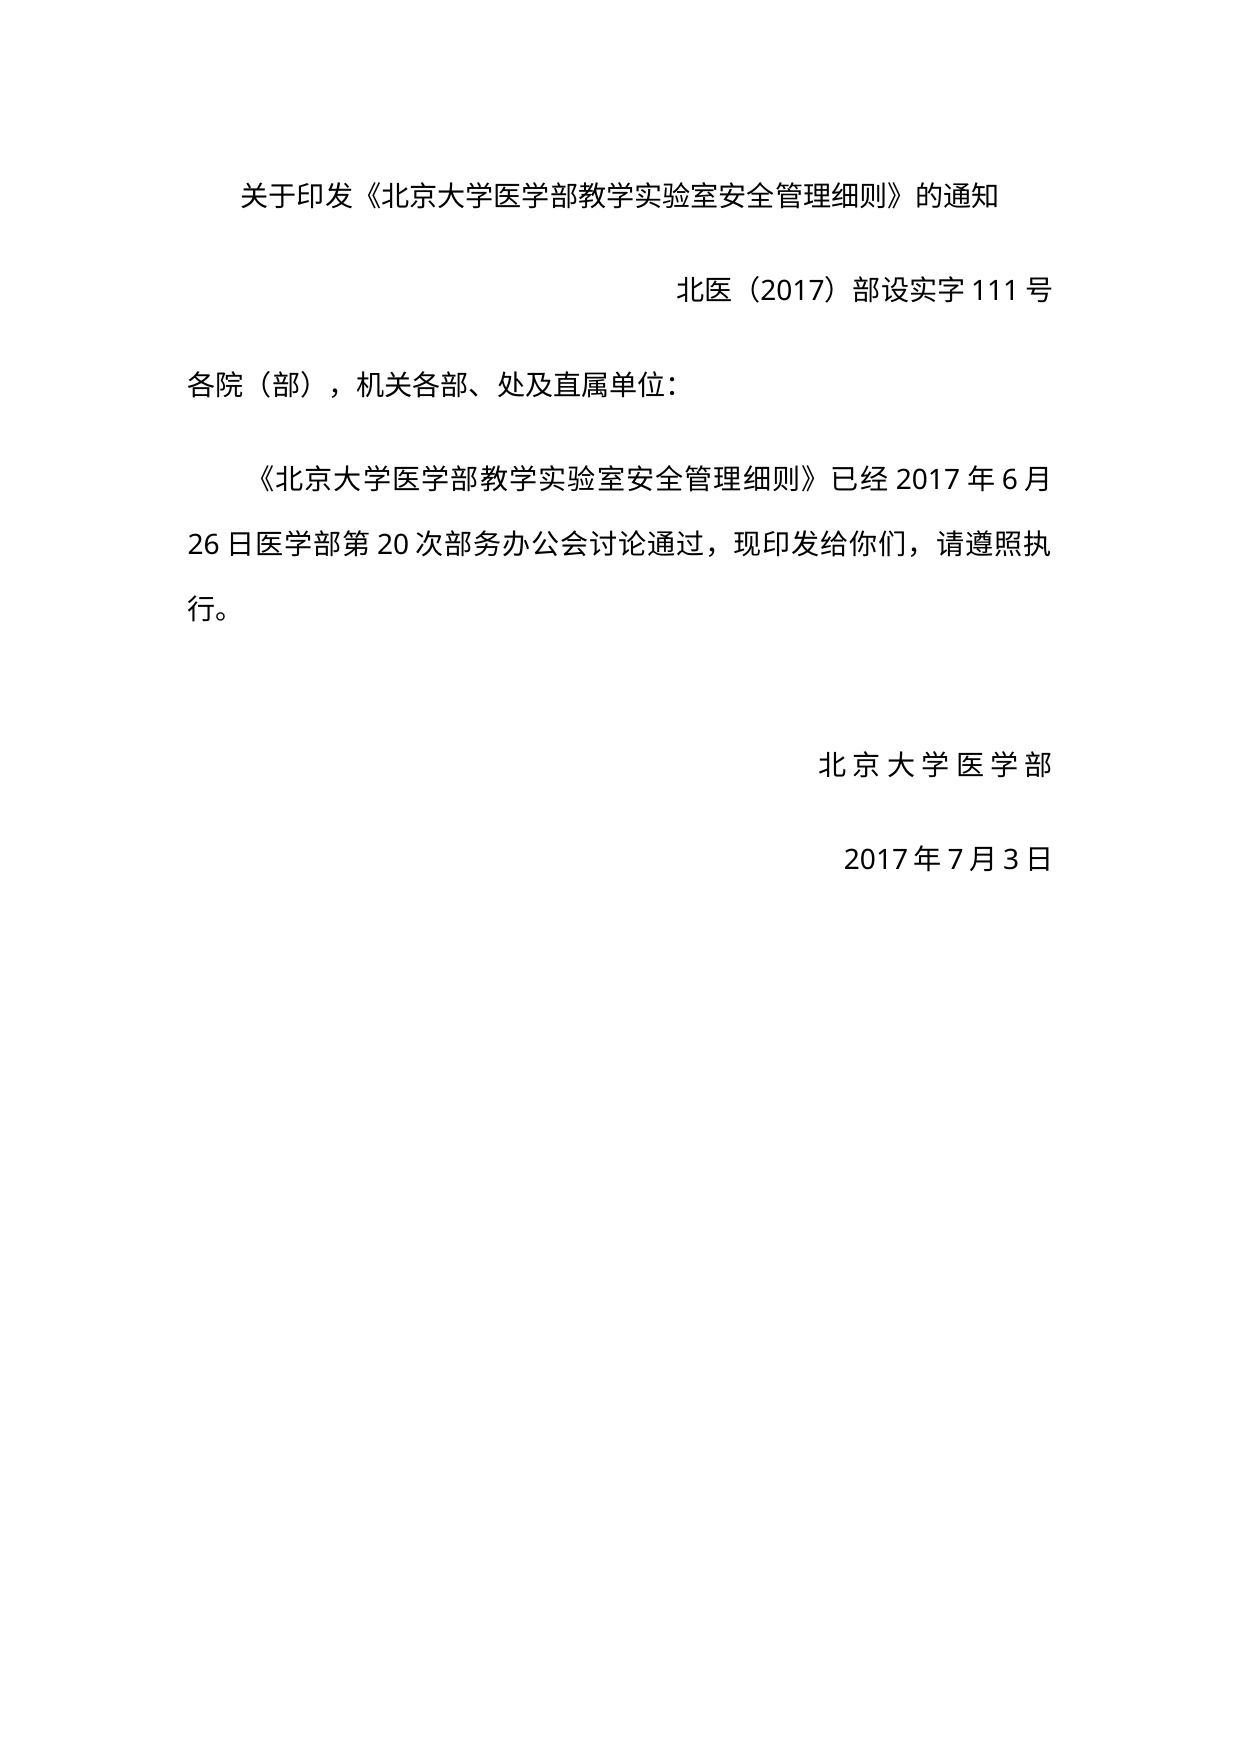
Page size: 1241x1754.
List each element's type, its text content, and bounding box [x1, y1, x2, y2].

text 关于印发《北京大学医学部教学实验室安全管理细则》的通知 [187, 162, 1053, 227]
text 《北京大学医学部教学实验室安全管理细则》已经2017年6月26日医学部第20次部务办公会讨论通过，现印发给你们，请遵照执行。 [187, 444, 1053, 639]
text 2017年7月3日 [187, 824, 1053, 889]
text 北医（2017）部设实字111号 [187, 256, 1053, 321]
text 各院（部），机关各部、处及直属单位： [187, 350, 1053, 415]
text 北 京 大 学 医 学 部 [187, 730, 1053, 795]
